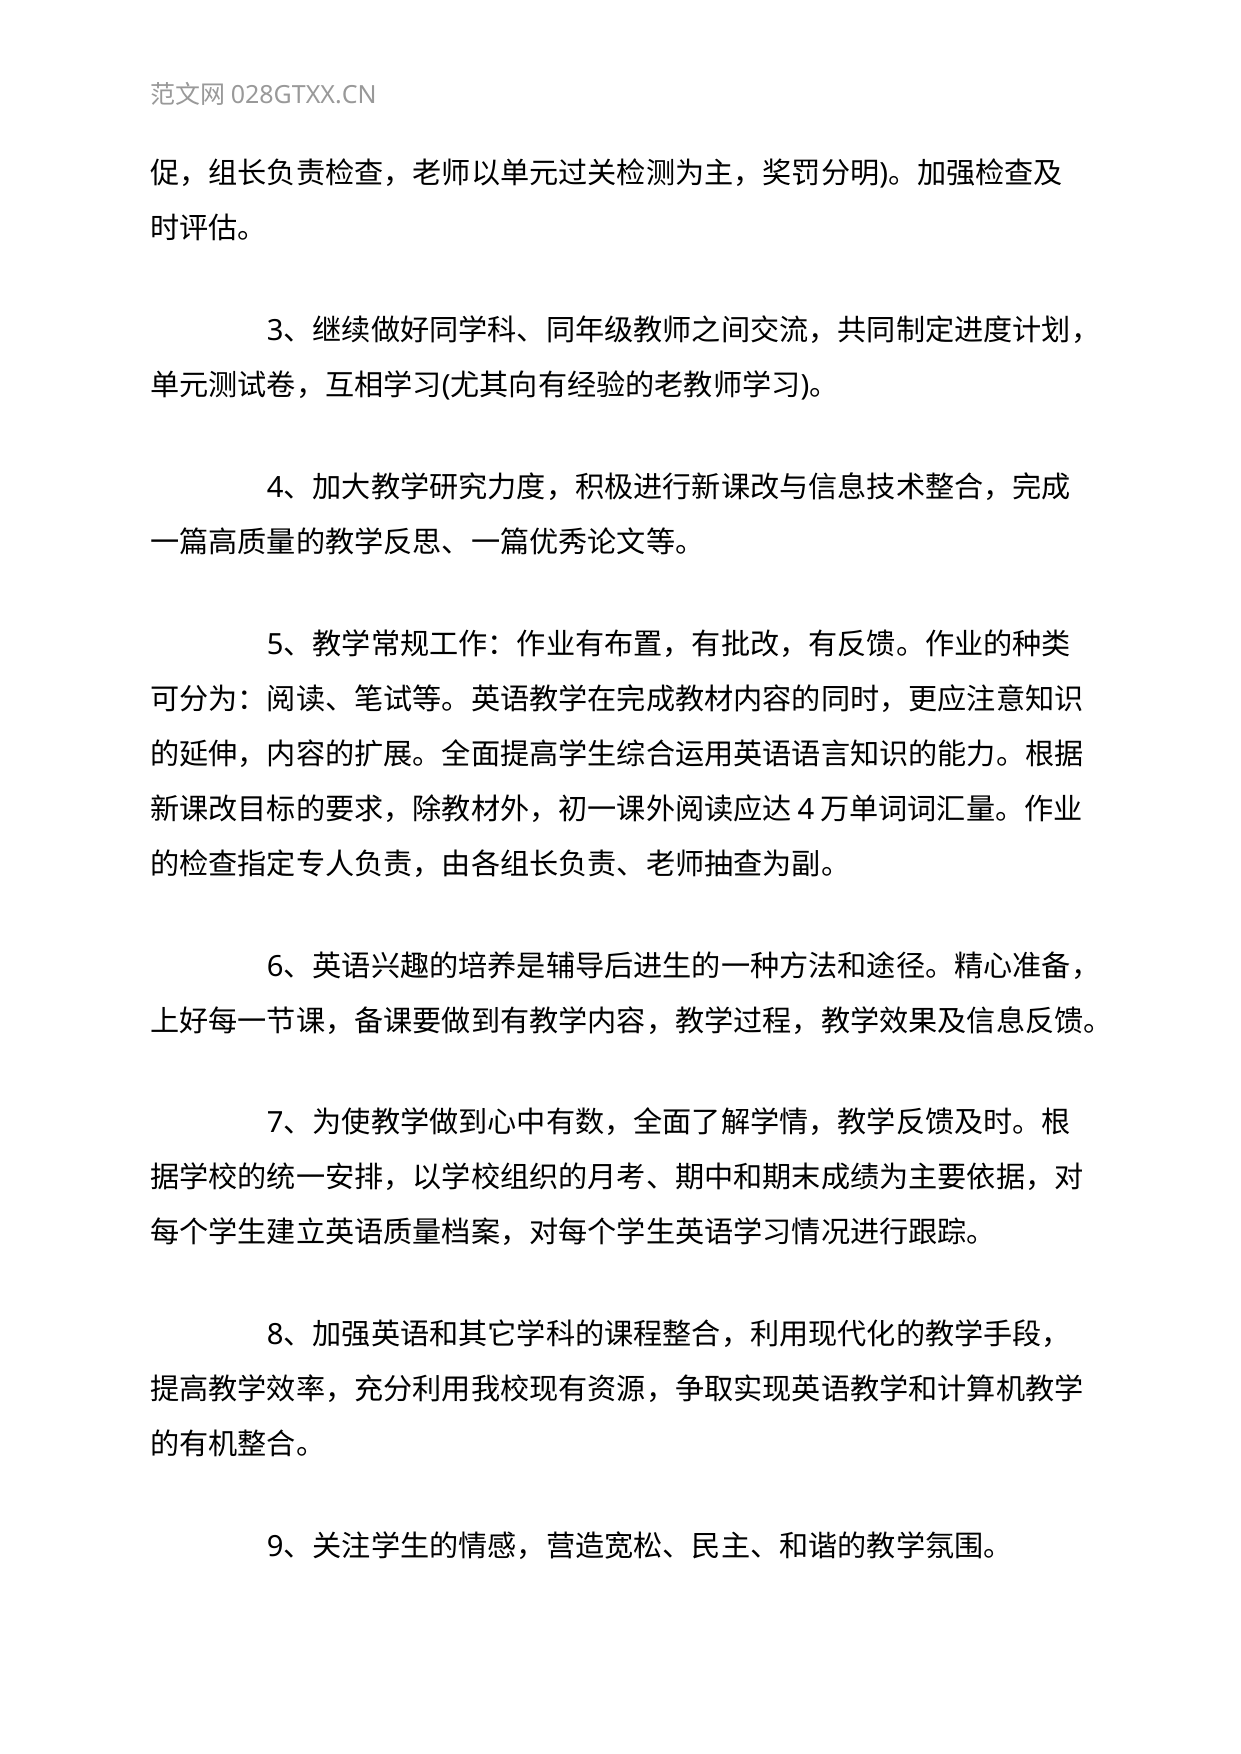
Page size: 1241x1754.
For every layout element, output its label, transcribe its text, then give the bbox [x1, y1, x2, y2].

text 4、加大教学研究力度，积极进行新课改与信息技术整合，完成一篇高质量的教学反思、一篇优秀论文等。 [150, 464, 1090, 561]
text 7、为使教学做到心中有数，全面了解学情，教学反馈及时。根据学校的统一安排，以学校组织的月考、期中和期末成绩为主要依据，对每个学生建立英语质量档案，对每个学生英语学习情况进行跟踪。 [150, 1099, 1090, 1251]
text 8、加强英语和其它学科的课程整合，利用现代化的教学手段，提高教学效率，充分利用我校现有资源，争取实现英语教学和计算机教学的有机整合。 [150, 1311, 1090, 1463]
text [150, 150, 1090, 247]
text 6、英语兴趣的培养是辅导后进生的一种方法和途径。精心准备，上好每一节课，备课要做到有教学内容，教学过程，教学效果及信息反馈。 [150, 942, 1090, 1039]
text 3、继续做好同学科、同年级教师之间交流，共同制定进度计划，单元测试卷，互相学习(尤其向有经验的老教师学习)。 [150, 307, 1090, 404]
text 9、关注学生的情感，营造宽松、民主、和谐的教学氛围。 [150, 1522, 1090, 1564]
text 5、教学常规工作：作业有布置，有批改，有反馈。作业的种类可分为：阅读、笔试等。英语教学在完成教材内容的同时，更应注意知识的延伸，内容的扩展。全面提高学生综合运用英语语言知识的能力。根据新课改目标的要求，除教材外，初一课外阅读应达4万单词词汇量。作业的检查指定专人负责，由各组长负责、老师抽查为副。 [150, 621, 1090, 883]
